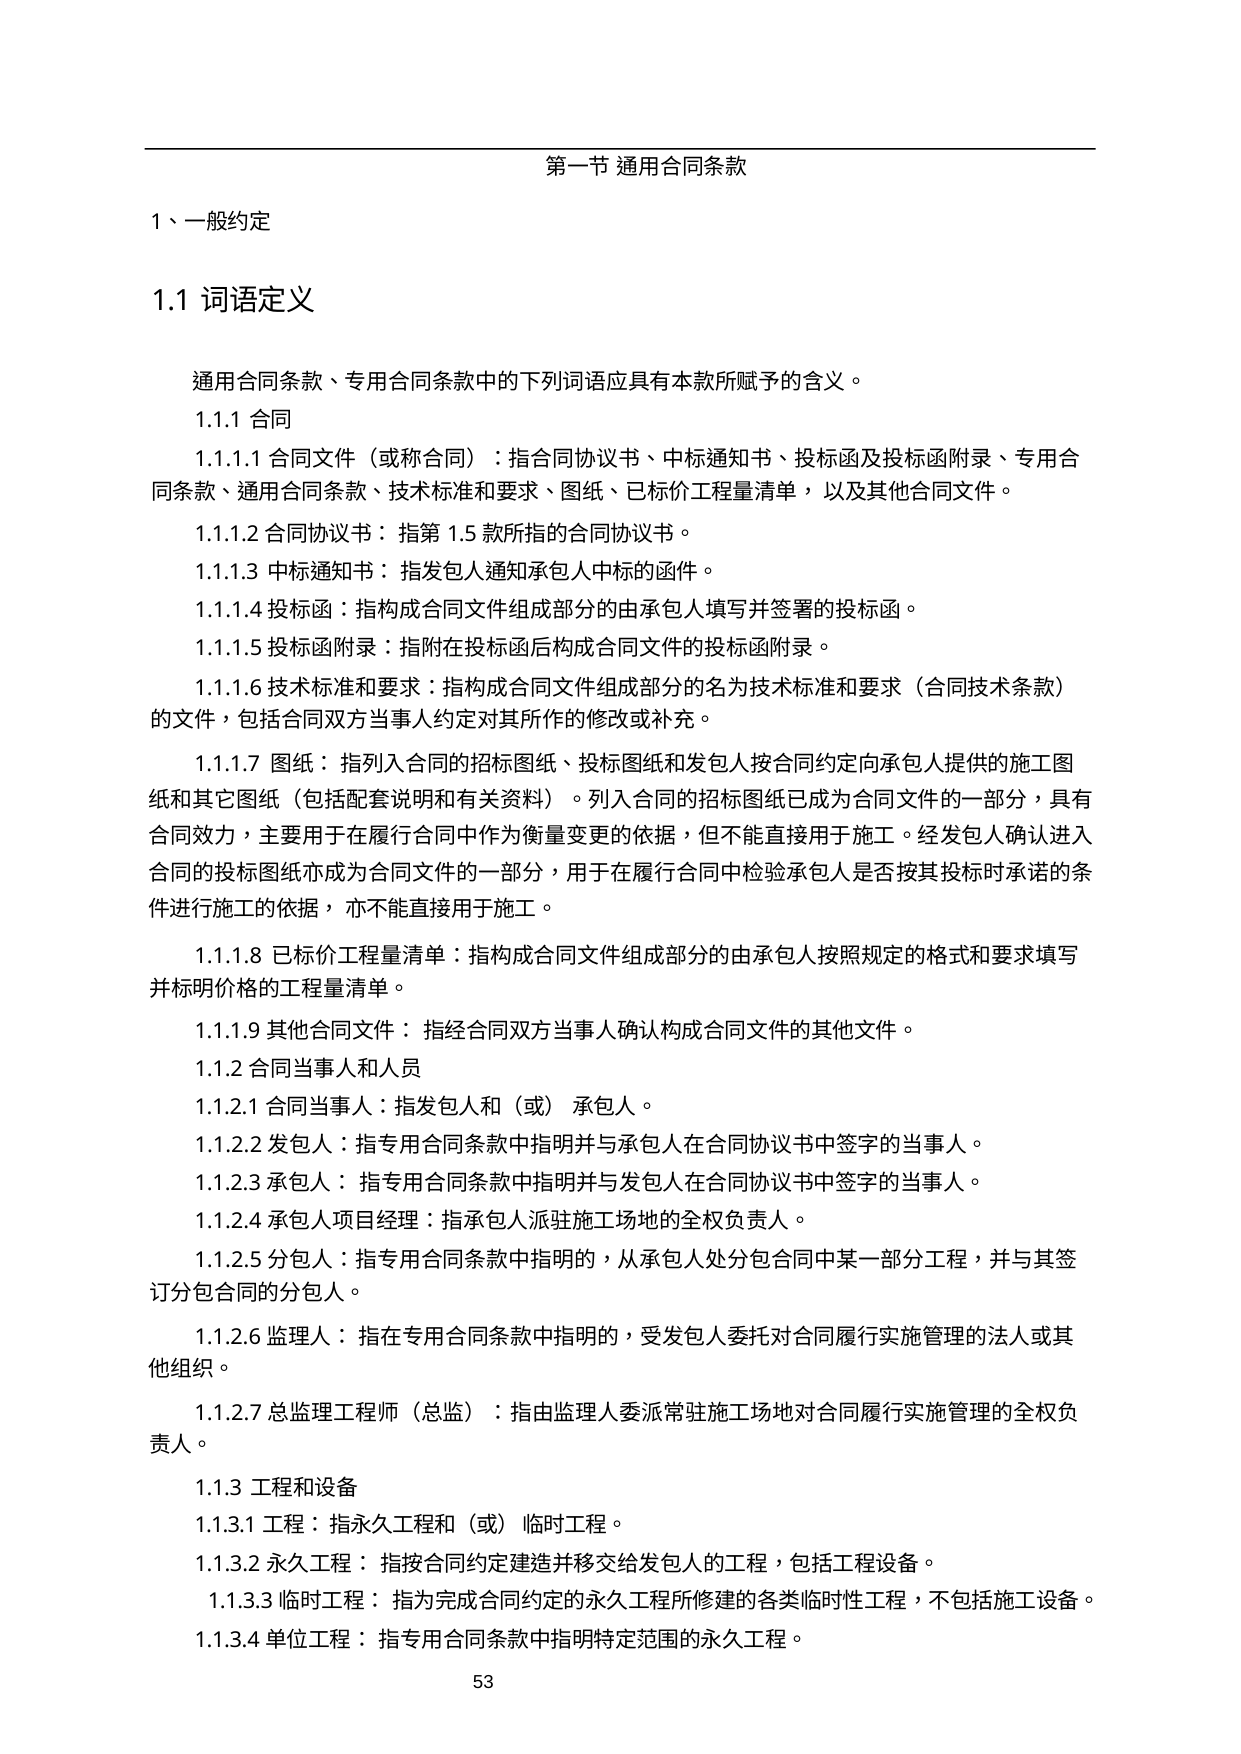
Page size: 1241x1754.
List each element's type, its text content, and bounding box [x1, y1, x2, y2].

text 1.1.1.3 中标通知书： 指发包人通知承包人中标的函件。 [194, 557, 1101, 584]
text 1.1.1.8 已标价工程量清单：指构成合同文件组成部分的由承包人按照规定的格式和要求填写 并标明价格的工程量清单。 [149, 940, 1093, 1002]
text 1.1.3.3 临时工程： 指为完成合同约定的永久工程所修建的各类临时性工程，不包括施工设备。 [145, 1587, 1101, 1614]
text 1.1.3 工程和设备 [194, 1473, 1101, 1500]
text 1.1 词语定义 [151, 282, 1101, 318]
text 1.1.1.4 投标函：指构成合同文件组成部分的由承包人填写并签署的投标函。 [194, 595, 1101, 623]
text 1.1.1.9 其他合同文件： 指经合同双方当事人确认构成合同文件的其他文件。 [194, 1016, 1101, 1044]
text 1.1.2.7 总监理工程师（总监）：指由监理人委派常驻施工场地对合同履行实施管理的全权负 责人。 [149, 1397, 1093, 1459]
text 1.1.2.4 承包人项目经理：指承包人派驻施工场地的全权负责人。 [194, 1206, 1101, 1234]
text 1.1.3.2 永久工程： 指按合同约定建造并移交给发包人的工程，包括工程设备。 [194, 1549, 1101, 1576]
text 1.1.3.1 工程： 指永久工程和（或） 临时工程。 [194, 1511, 1101, 1538]
text 1.1.2.3 承包人： 指专用合同条款中指明并与发包人在合同协议书中签字的当事人。 [194, 1168, 1101, 1196]
text 第一节 通用合同条款 [545, 153, 1101, 180]
text 1.1.1 合同 [194, 405, 1101, 433]
text 1.1.1.5 投标函附录：指附在投标函后构成合同文件的投标函附录。 [194, 633, 1101, 660]
text 1.1.1.2 合同协议书： 指第 1.5 款所指的合同协议书。 [194, 519, 1101, 547]
text 1.1.1.1 合同文件（或称合同）：指合同协议书、中标通知书、投标函及投标函附录、专用合 同条款、通用合同条款、技术标准和要求、图纸、已标价工程量清单， 以及其他合同文件。 [151, 443, 1093, 506]
text 1、一般约定 [150, 207, 1101, 235]
text 1.1.2.6 监理人： 指在专用合同条款中指明的，受发包人委托对合同履行实施管理的法人或其 他组织。 [149, 1321, 1093, 1383]
text 1.1.2.1 合同当事人：指发包人和（或） 承包人。 [194, 1092, 1101, 1120]
text 1.1.2.2 发包人：指专用合同条款中指明并与承包人在合同协议书中签字的当事人。 [194, 1131, 1101, 1158]
text 1.1.1.7 图纸： 指列入合同的招标图纸、投标图纸和发包人按合同约定向承包人提供的施工图 纸和其它图纸（包括配套说明和有关资料）。列入合同的招标图纸已成为合同文件的一部分，具有 合同效力，主要用于在履行合同中作为衡量变更的依据，但不能直接用于施工。经发包人确认进入 合同的投标图纸亦成为合同文件的一部分，用于在履行合同中检验承包人是否按其投标时承诺的条 件进行施工的依据， 亦不能直接用于施工。 [148, 748, 1093, 922]
text 1.1.2.5 分包人：指专用合同条款中指明的，从承包人处分包合同中某一部分工程，并与其签 订分包合同的分包人。 [149, 1244, 1093, 1307]
text 1.1.3.4 单位工程： 指专用合同条款中指明特定范围的永久工程。 [194, 1625, 1101, 1653]
text 1.1.2 合同当事人和人员 [194, 1054, 1101, 1082]
text 通用合同条款、专用合同条款中的下列词语应具有本款所赋予的含义。 [192, 367, 1101, 394]
text 1.1.1.6 技术标准和要求：指构成合同文件组成部分的名为技术标准和要求（合同技术条款） 的文件，包括合同双方当事人约定对其所作的修改或补充。 [150, 671, 1092, 734]
